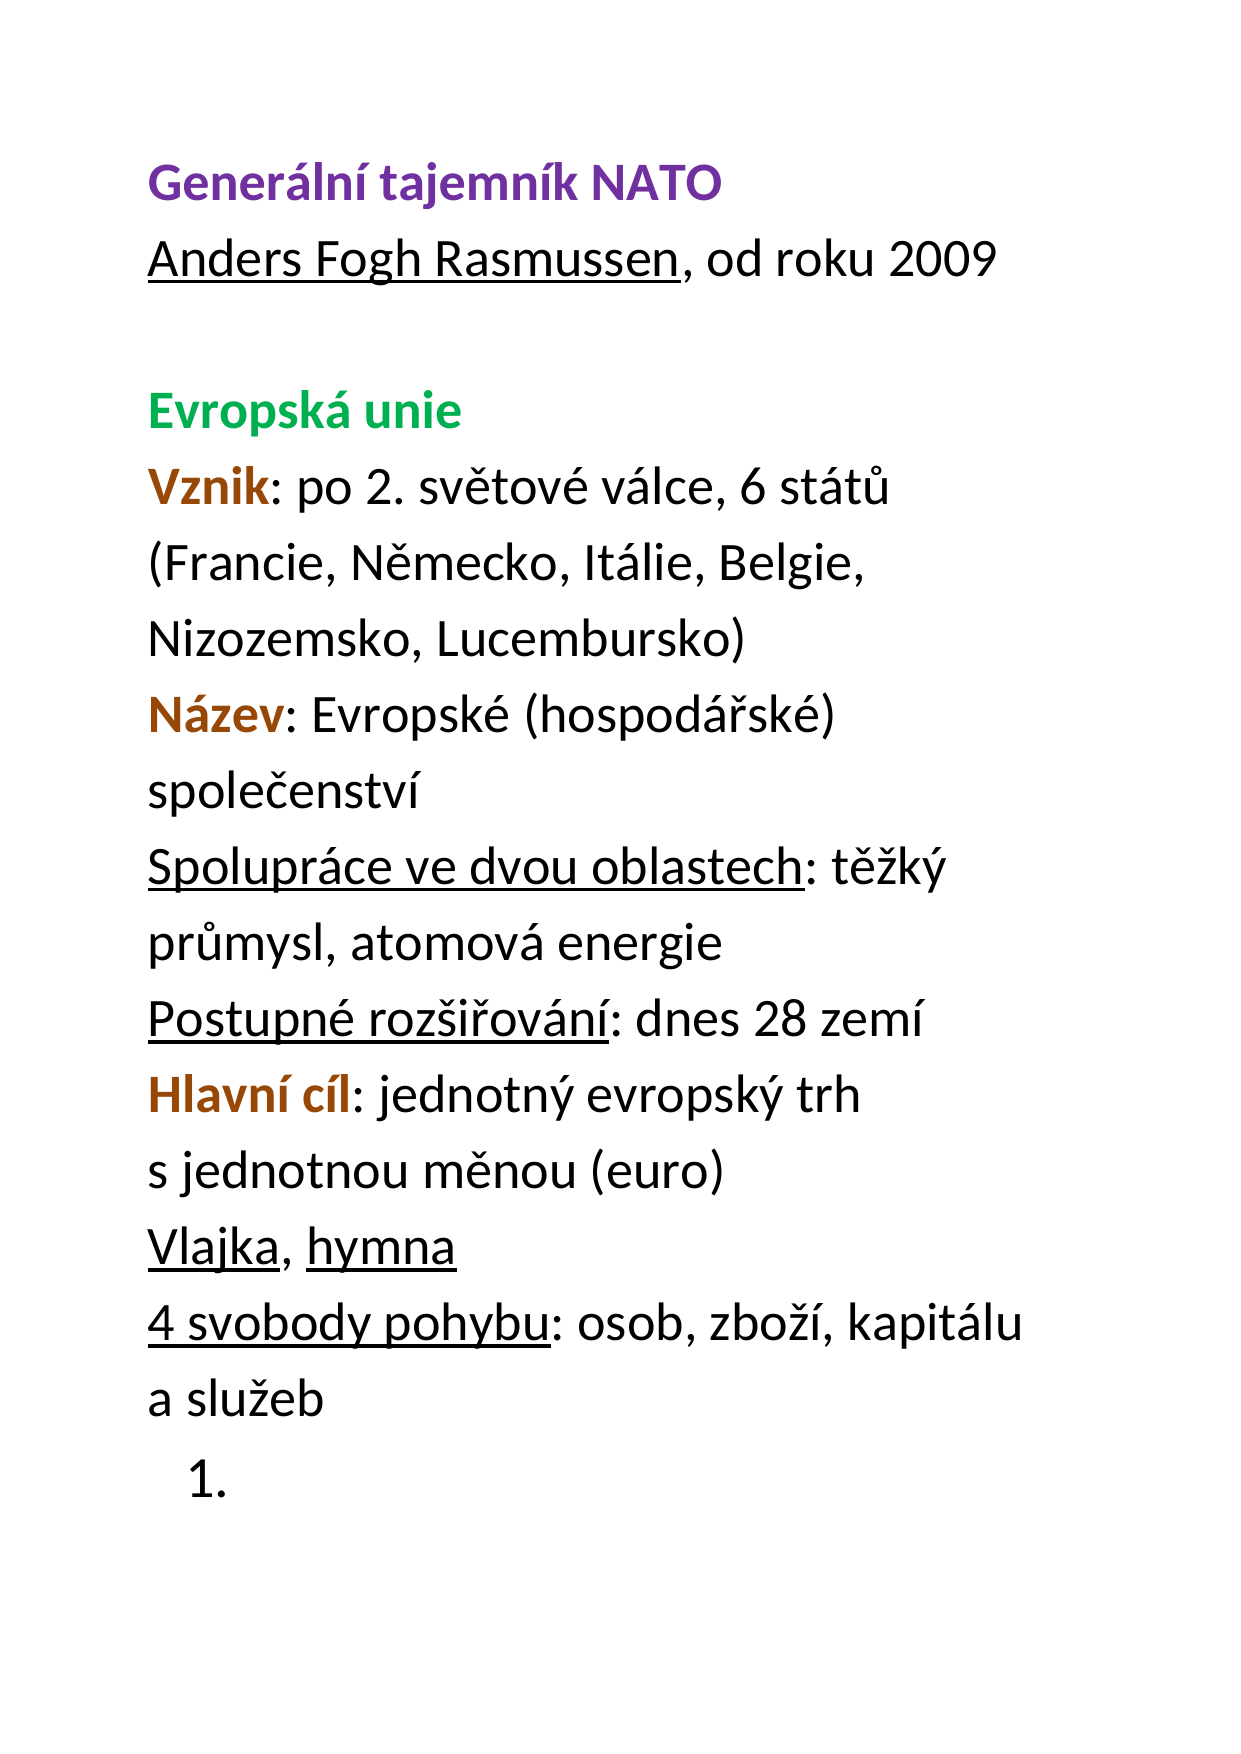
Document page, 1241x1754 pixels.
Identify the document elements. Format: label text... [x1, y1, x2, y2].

text 4 svobody pohybu: osob, zboží, kapitálu a služeb [148, 1288, 1093, 1430]
text Vznik: po 2. světové válce, 6 států (Francie, Německo, Itálie, Belgie, Nizozemsko, Lucembursko) [148, 452, 1093, 670]
text Postupné rozšiřování: dnes 28 zemí [148, 984, 1093, 1050]
text Hlavní cíl: jednotný evropský trh s jednotnou měnou (euro) [148, 1060, 1093, 1202]
text Generální tajemník NATO [148, 148, 1093, 214]
text Název: Evropské (hospodářské) společenství [148, 680, 1093, 822]
text Vlajka, hymna [148, 1212, 1093, 1278]
text Spolupráce ve dvou oblastech: těžký průmysl, atomová energie [148, 832, 1093, 974]
text Evropská unie [148, 376, 1093, 442]
text Anders Fogh Rasmussen, od roku 2009 [148, 224, 1093, 290]
